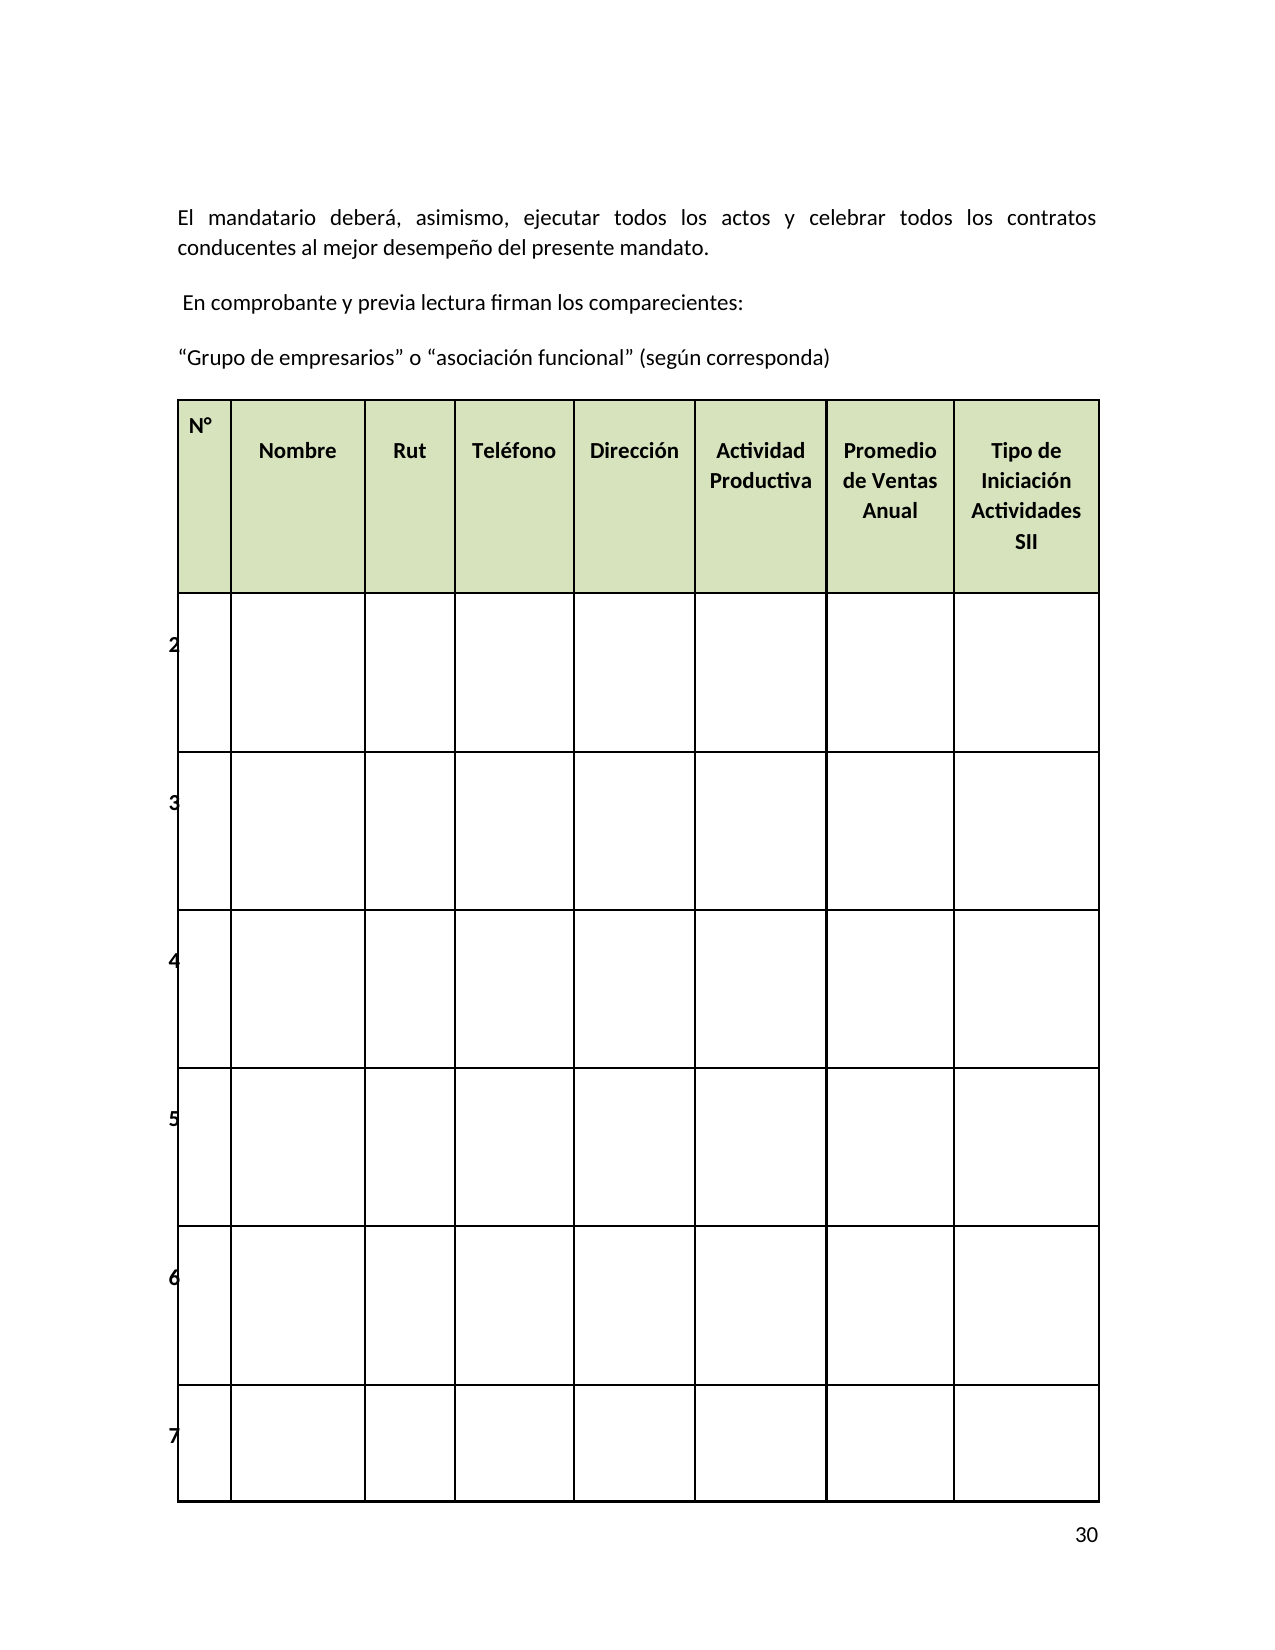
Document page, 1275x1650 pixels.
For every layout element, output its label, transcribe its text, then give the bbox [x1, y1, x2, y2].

table_header Promedio de Ventas Anual [828, 401, 953, 592]
table_header Tipo de Iniciación Actividades SII [955, 401, 1098, 592]
table_cell [828, 753, 953, 909]
table_cell [232, 1227, 364, 1383]
table_cell [366, 1069, 454, 1225]
table_header Nombre [232, 401, 364, 592]
table_cell 3 [179, 753, 230, 909]
table_header N° [179, 401, 230, 592]
table_cell [575, 1069, 694, 1225]
table_cell [456, 1386, 573, 1500]
table_cell 4 [179, 911, 230, 1067]
table_cell [955, 1227, 1098, 1383]
table_cell [575, 753, 694, 909]
table_cell [955, 594, 1098, 751]
table_cell 5 [179, 1069, 230, 1225]
table_cell [828, 911, 953, 1067]
table_cell 2 [179, 594, 230, 751]
table_cell [232, 753, 364, 909]
table_cell [955, 911, 1098, 1067]
table_cell [828, 1227, 953, 1383]
table_cell [696, 911, 825, 1067]
table_cell [232, 1386, 364, 1500]
table_cell [955, 753, 1098, 909]
table_header Teléfono [456, 401, 573, 592]
table_cell [828, 594, 953, 751]
table_cell [828, 1386, 953, 1500]
table_cell [575, 594, 694, 751]
table_cell [456, 753, 573, 909]
table_cell [696, 1386, 825, 1500]
table_cell [366, 1386, 454, 1500]
table_cell [456, 1227, 573, 1383]
table_cell [575, 911, 694, 1067]
table_cell [366, 594, 454, 751]
table_cell [955, 1069, 1098, 1225]
text “Grupo de empresarios” o “asociación funcional” (según corresponda) [177, 343, 1098, 371]
table_cell [366, 1227, 454, 1383]
table_cell [696, 1227, 825, 1383]
table_cell [232, 594, 364, 751]
table_cell [366, 911, 454, 1067]
table_cell 6 [179, 1227, 230, 1383]
table_cell [575, 1227, 694, 1383]
table_cell [456, 594, 573, 751]
table_header Dirección [575, 401, 694, 592]
table_header Actividad Productiva [696, 401, 825, 592]
table_cell 7 [179, 1386, 230, 1500]
text En comprobante y previa lectura firman los comparecientes: [177, 288, 1098, 316]
table_cell [828, 1069, 953, 1225]
table_cell [456, 911, 573, 1067]
table_cell [456, 1069, 573, 1225]
table_cell [696, 753, 825, 909]
table_cell [575, 1386, 694, 1500]
table_cell [955, 1386, 1098, 1500]
table_cell [696, 1069, 825, 1225]
table_cell [366, 753, 454, 909]
table_cell [232, 911, 364, 1067]
table_cell [232, 1069, 364, 1225]
table_cell [696, 594, 825, 751]
text El mandatario deberá, asimismo, ejecutar todos los actos y celebrar todos los contratos conducentes al mejor desempeño del presente mandato. [177, 203, 1098, 261]
table_header Rut [366, 401, 454, 592]
